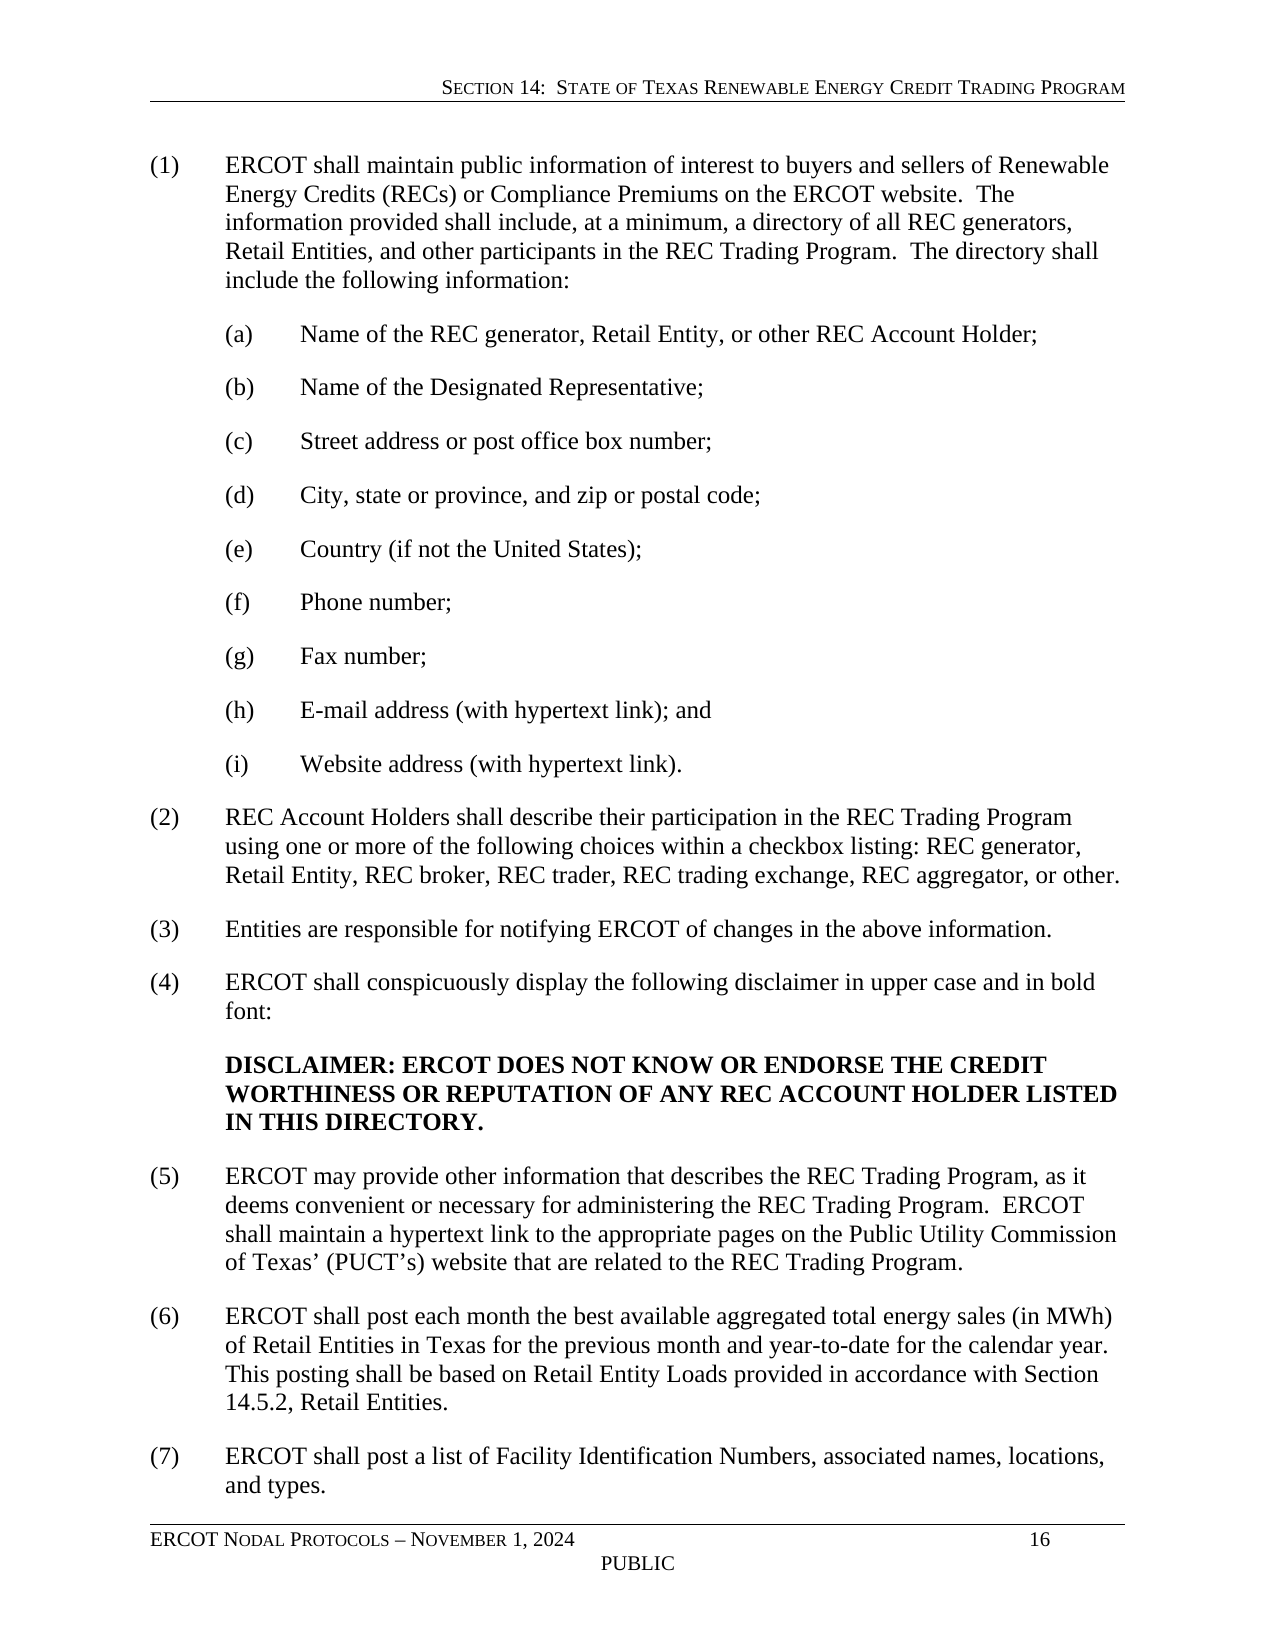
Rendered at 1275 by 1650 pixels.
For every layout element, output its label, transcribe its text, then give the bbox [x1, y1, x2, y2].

text (7) ERCOT shall post a list of Facility Identification Numbers, associated names, locations, and types. [150, 1441, 1125, 1499]
text (d) City, state or province, and zip or postal code; [225, 480, 1125, 509]
text (3) Entities are responsible for notifying ERCOT of changes in the above information. [150, 914, 1125, 942]
text (1) ERCOT shall maintain public information of interest to buyers and sellers of Renewable Energy Credits (RECs) or Compliance Premiums on the ERCOT website. The information provided shall include, at a minimum, a directory of all REC generators, Retail Entities, and other participants in the REC Trading Program. The directory shall include the following information: [150, 150, 1125, 294]
text (6) ERCOT shall post each month the best available aggregated total energy sales (in MWh) of Retail Entities in Texas for the previous month and year-to-date for the calendar year. This posting shall be based on Retail Entity Loads provided in accordance with Section 14.5.2, Retail Entities. [150, 1301, 1125, 1416]
text (i) Website address (with hypertext link). [225, 749, 1125, 777]
text (e) Country (if not the ); [225, 534, 1125, 562]
text (a) Name of the REC generator, Retail Entity, or other REC Account Holder; [225, 319, 1125, 347]
text (g) Fax number; [225, 641, 1125, 670]
text (4) ERCOT shall conspicuously display the following disclaimer in upper case and in bold font: [150, 967, 1125, 1025]
text (5) ERCOT may provide other information that describes the REC Trading Program, as it deems convenient or necessary for administering the REC Trading Program. ERCOT shall maintain a hypertext link to the appropriate pages on the Public Utility Commission of Texas’ (PUCT’s) website that are related to the REC Trading Program. [150, 1161, 1125, 1276]
text (f) Phone number; [225, 587, 1125, 616]
text (c) Street address or post office box number; [225, 426, 1125, 455]
text DISCLAIMER: ERCOT DOES NOT KNOW OR ENDORSE THE CREDIT WORTHINESS OR REPUTATION OF ANY REC ACCOUNT HOLDER LISTED IN THIS DIRECTORY. [225, 1050, 1125, 1136]
text (h) E-mail address (with hypertext link); and [225, 695, 1125, 724]
text (b) Name of the Designated Representative; [225, 372, 1125, 401]
text (2) REC Account Holders shall describe their participation in the REC Trading Program using one or more of the following choices within a checkbox listing: REC generator, Retail Entity, REC broker, REC trader, REC trading exchange, REC aggregator, or other. [150, 802, 1125, 889]
